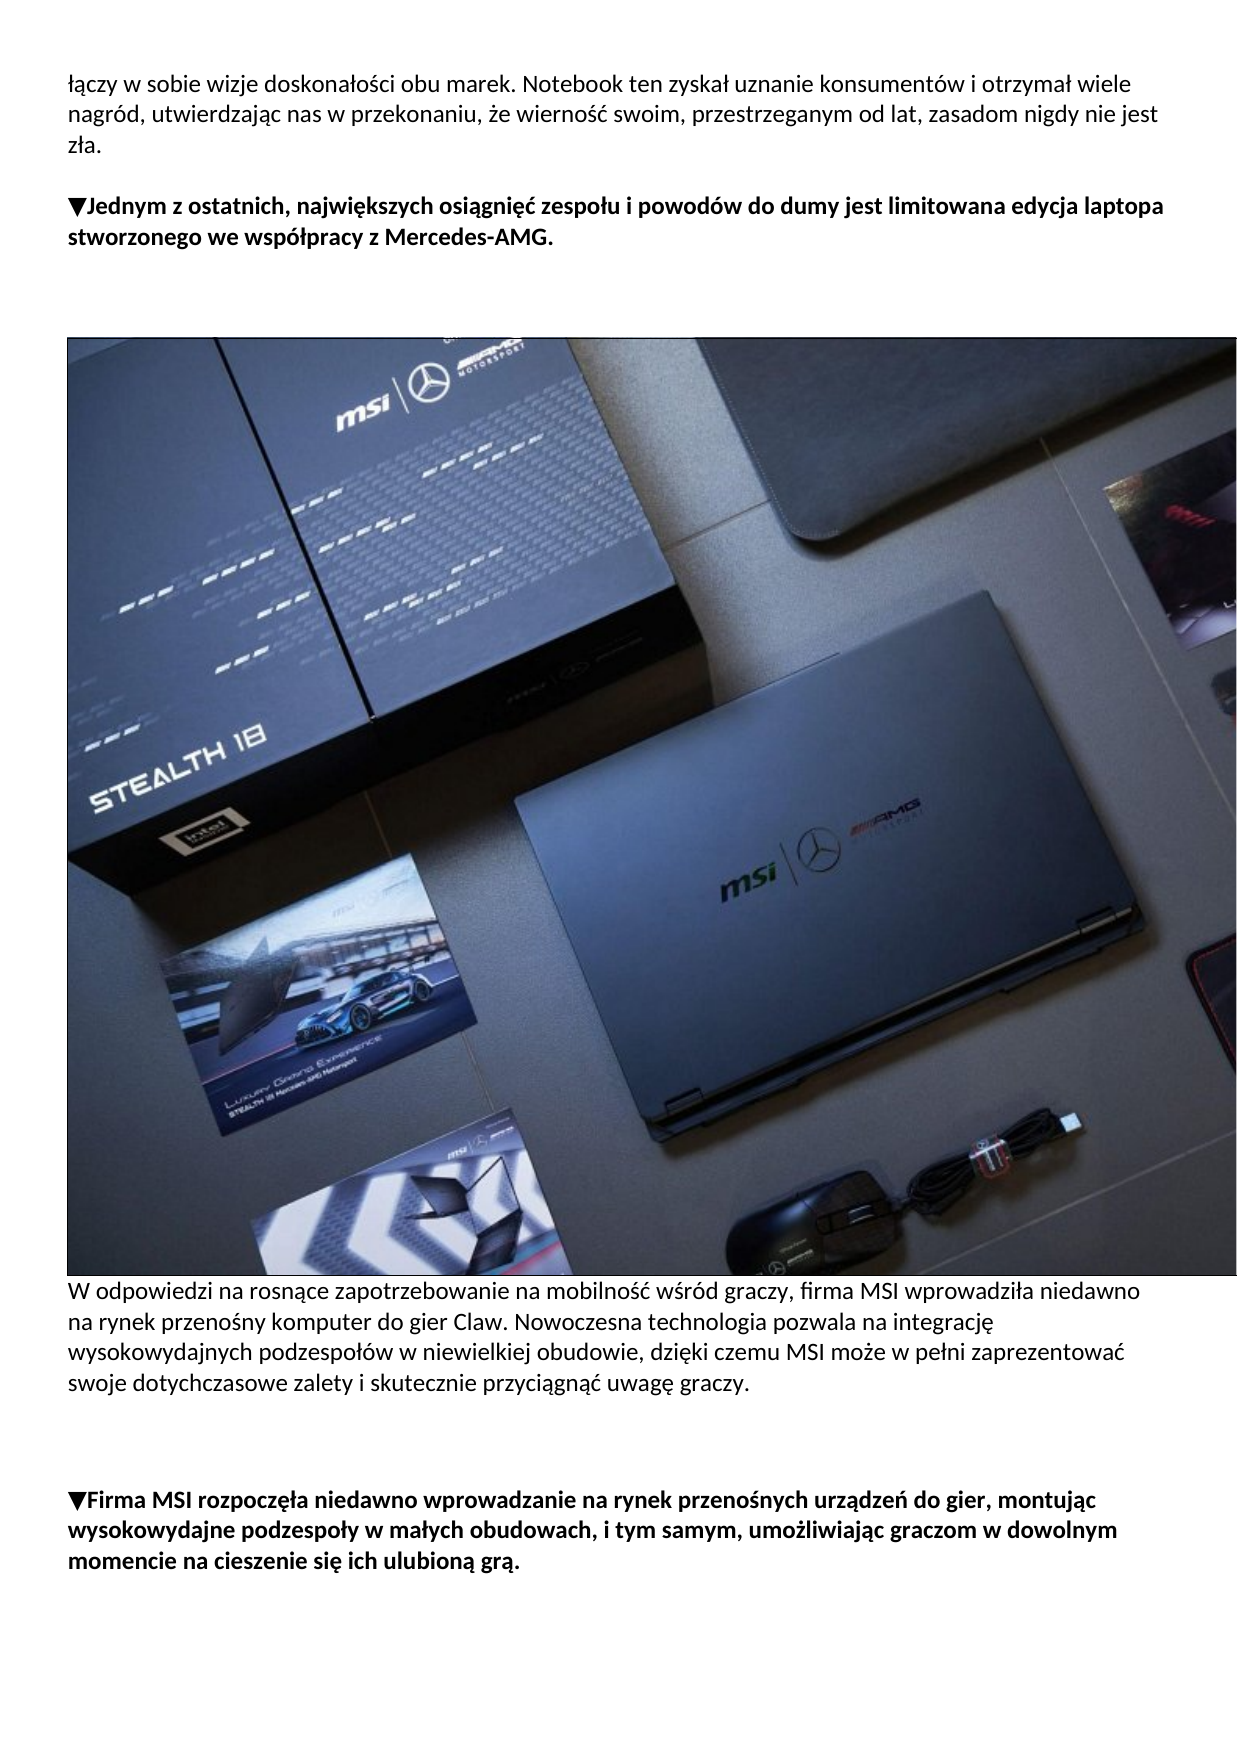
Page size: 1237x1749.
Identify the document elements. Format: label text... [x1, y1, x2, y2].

text ▼Firma MSI rozpoczęła niedawno wprowadzanie na rynek przenośnych urządzeń do gier, montując wysokowydajne podzespoły w małych obudowach, i tym samym, umożliwiając graczom w dowolnym momencie na cieszenie się ich ulubioną grą. [68, 1484, 1169, 1576]
text ▼Jednym z ostatnich, największych osiągnięć zespołu i powodów do dumy jest limitowana edycja laptopa stworzonego we współpracy z Mercedes-AMG. [68, 191, 1169, 252]
picture [68, 339, 1237, 1275]
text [68, 68, 1169, 159]
text W odpowiedzi na rosnące zapotrzebowanie na mobilność wśród graczy, firma MSI wprowadziła niedawno na rynek przenośny komputer do gier Claw. Nowoczesna technologia pozwala na integrację wysokowydajnych podzespołów w niewielkiej obudowie, dzięki czemu MSI może w pełni zaprezentować swoje dotychczasowe zalety i skutecznie przyciągnąć uwagę graczy. [68, 1276, 1169, 1398]
